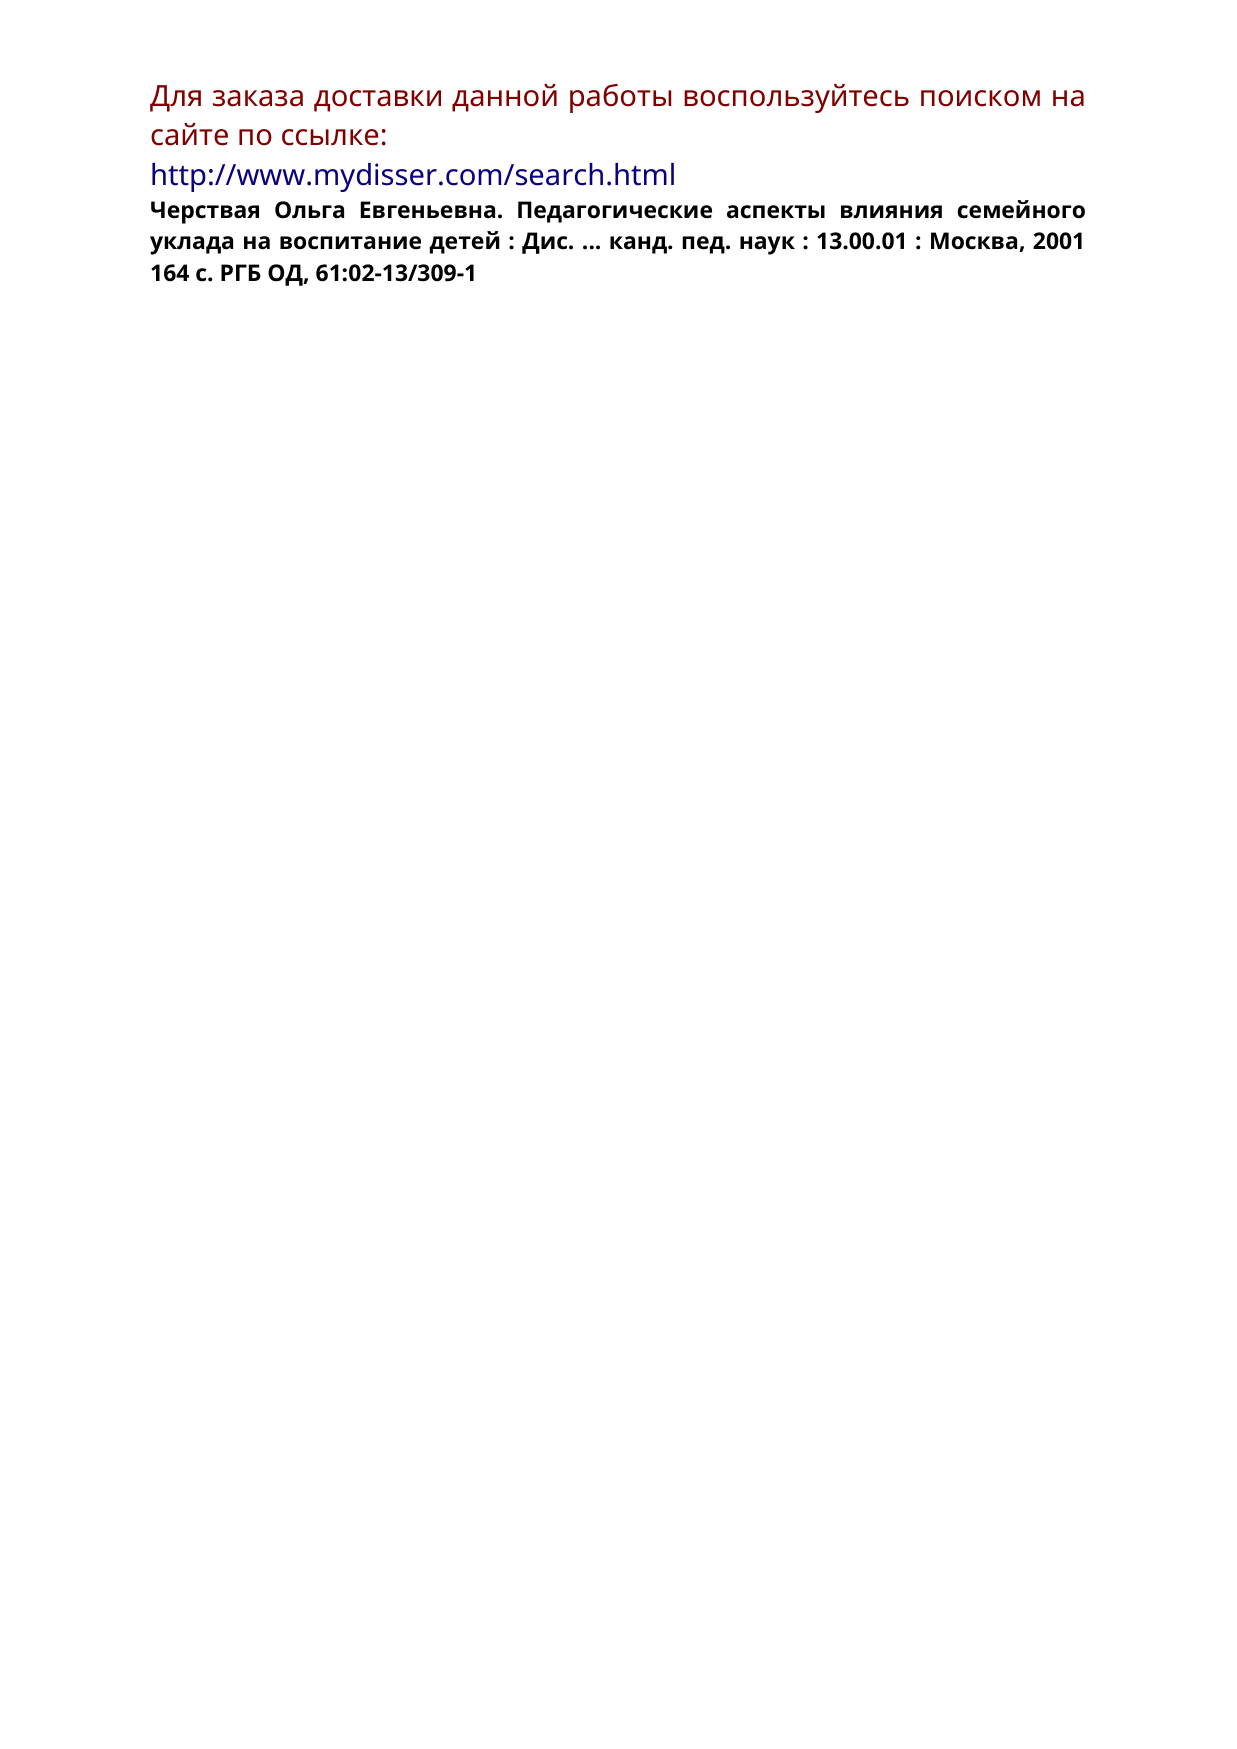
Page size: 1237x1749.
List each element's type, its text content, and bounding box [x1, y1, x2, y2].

text Черствая Ольга Евгеньевна. Педагогические аспекты влияния семейного уклада на воспитание детей : Дис. ... канд. пед. наук : 13.00.01 : Москва, 2001 164 c. РГБ ОД, 61:02-13/309-1 [150, 194, 1086, 288]
